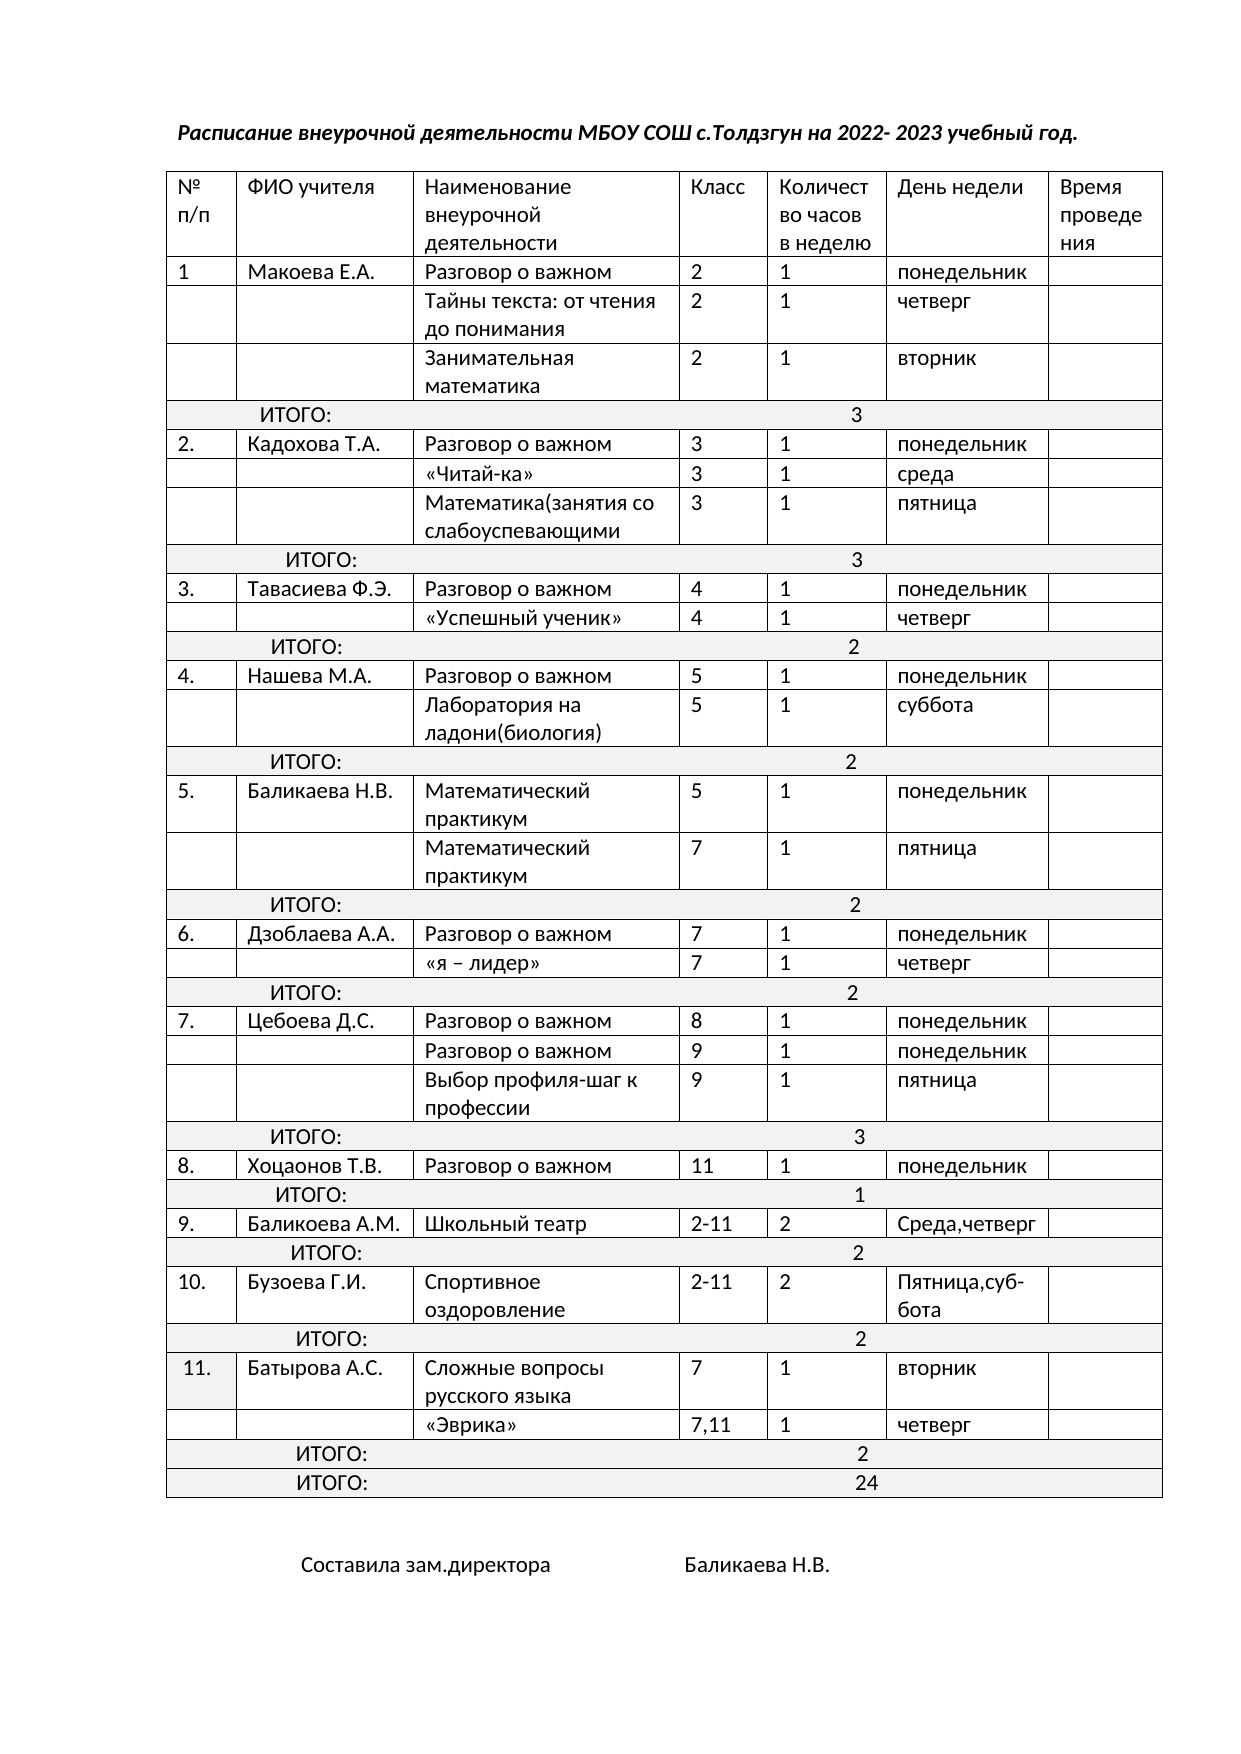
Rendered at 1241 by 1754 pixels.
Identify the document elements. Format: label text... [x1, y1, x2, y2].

table_cell Нашева М.А. [237, 661, 413, 689]
table_cell Разговор о важном [414, 1007, 679, 1035]
table_cell вторник [887, 344, 1048, 399]
table_cell 1 [768, 344, 886, 399]
table_cell Баликаева Н.В. [237, 776, 413, 832]
table_cell 2 [680, 286, 767, 342]
table_cell [167, 690, 236, 746]
table_cell [237, 1036, 413, 1064]
table_cell [1049, 488, 1162, 544]
table_cell Занимательная математика [414, 344, 679, 399]
table_cell ИТОГО: 24 [167, 1469, 1162, 1497]
table_cell четверг [887, 286, 1048, 342]
table_cell 11. [167, 1353, 236, 1409]
table_cell [237, 1065, 413, 1121]
table_cell 7 [680, 833, 767, 889]
table_cell 9 [680, 1065, 767, 1121]
table_cell ИТОГО: 3 [167, 545, 1162, 573]
table_cell 1 [768, 1353, 886, 1409]
table_cell 1 [768, 459, 886, 487]
table_cell 1 [768, 1065, 886, 1121]
table_cell 9. [167, 1209, 236, 1237]
table_cell пятница [887, 488, 1048, 544]
table_cell Математический практикум [414, 776, 679, 832]
table_cell ИТОГО: 2 [167, 978, 1162, 1006]
table_cell Тавасиева Ф.Э. [237, 574, 413, 602]
table_cell понедельник [887, 257, 1048, 285]
table_cell 11 [680, 1151, 767, 1179]
table_cell 3. [167, 574, 236, 602]
table_cell 10. [167, 1267, 236, 1323]
table_cell 3 [680, 430, 767, 458]
table_cell 1 [768, 1410, 886, 1438]
table_cell 1 [768, 920, 886, 947]
table_cell ИТОГО: 2 [167, 747, 1162, 775]
table_cell Лаборатория на ладони(биология) [414, 690, 679, 746]
table_cell 7 [680, 949, 767, 977]
table_cell [167, 833, 236, 889]
table_cell четверг [887, 1410, 1048, 1438]
table_cell Разговор о важном [414, 574, 679, 602]
table_cell суббота [887, 690, 1048, 746]
table_cell [167, 603, 236, 631]
table_cell [1049, 1209, 1162, 1237]
table_cell 5. [167, 776, 236, 832]
table_cell четверг [887, 603, 1048, 631]
table_cell 2 [680, 344, 767, 399]
table_cell Кадохова Т.А. [237, 430, 413, 458]
text Составила зам.директора Баликаева Н.В. [177, 1551, 1152, 1579]
table_cell Спортивное оздоровление [414, 1267, 679, 1323]
table_cell Дзоблаева А.А. [237, 920, 413, 947]
table_cell 1 [768, 257, 886, 285]
text Расписание внеурочной деятельности МБОУ СОШ с.Толдзгун на 2022- 2023 учебный год. [177, 118, 1152, 146]
table_cell [1049, 459, 1162, 487]
table_cell ИТОГО: 3 [167, 401, 1162, 428]
table_cell понедельник [887, 776, 1048, 832]
table_cell [1049, 776, 1162, 832]
table_cell [237, 1410, 413, 1438]
table_cell [1049, 690, 1162, 746]
table_cell [1049, 1151, 1162, 1179]
table_cell ИТОГО: 2 [167, 1440, 1162, 1467]
table_cell 8 [680, 1007, 767, 1035]
table_cell ИТОГО: 2 [167, 890, 1162, 918]
table_cell [167, 286, 236, 342]
table_cell понедельник [887, 574, 1048, 602]
table_cell понедельник [887, 661, 1048, 689]
table_header Время проведения [1049, 172, 1162, 256]
table_cell [1049, 603, 1162, 631]
table_cell 1 [167, 257, 236, 285]
table_cell 1 [768, 776, 886, 832]
table_header Наименование внеурочной деятельности [414, 172, 679, 256]
table_cell [167, 1065, 236, 1121]
table_cell [1049, 1410, 1162, 1438]
table_cell 2-11 [680, 1267, 767, 1323]
table_header День недели [887, 172, 1048, 256]
table_cell [1049, 1353, 1162, 1409]
table_cell [167, 459, 236, 487]
table_cell [167, 344, 236, 399]
table_cell [1049, 920, 1162, 947]
table_cell 1 [768, 833, 886, 889]
table_cell 1 [768, 1007, 886, 1035]
table_cell [237, 833, 413, 889]
table_cell понедельник [887, 1036, 1048, 1064]
table_cell 5 [680, 661, 767, 689]
table_cell вторник [887, 1353, 1048, 1409]
table_cell 4 [680, 603, 767, 631]
table_cell 7 [680, 920, 767, 947]
table_cell Тайны текста: от чтения до понимания [414, 286, 679, 342]
table_cell 2 [680, 257, 767, 285]
table_cell ИТОГО: 2 [167, 632, 1162, 660]
table_header Количество часов в неделю [768, 172, 886, 256]
table_cell [1049, 949, 1162, 977]
table_cell 5 [680, 690, 767, 746]
table_cell 1 [768, 1036, 886, 1064]
table_cell Хоцаонов Т.В. [237, 1151, 413, 1179]
table_cell 2. [167, 430, 236, 458]
table_cell Разговор о важном [414, 1036, 679, 1064]
table_cell 1 [768, 949, 886, 977]
table_cell 1 [768, 430, 886, 458]
table_cell [237, 603, 413, 631]
table_cell «Читай-ка» [414, 459, 679, 487]
table_cell понедельник [887, 1151, 1048, 1179]
table_cell 5 [680, 776, 767, 832]
table_cell 3 [680, 488, 767, 544]
table_cell 1 [768, 488, 886, 544]
table_cell ИТОГО: 1 [167, 1180, 1162, 1208]
table_cell [167, 949, 236, 977]
table_cell понедельник [887, 430, 1048, 458]
table_cell [1049, 286, 1162, 342]
table_cell понедельник [887, 1007, 1048, 1035]
table_cell Батырова А.С. [237, 1353, 413, 1409]
table_cell Математика(занятия со слабоуспевающими [414, 488, 679, 544]
table_cell [1049, 574, 1162, 602]
table_cell [237, 488, 413, 544]
table_cell 3 [680, 459, 767, 487]
table_cell четверг [887, 949, 1048, 977]
table_cell [167, 488, 236, 544]
table_cell Баликоева А.М. [237, 1209, 413, 1237]
table_cell Цебоева Д.С. [237, 1007, 413, 1035]
table_cell Среда,четверг [887, 1209, 1048, 1237]
table_cell [1049, 430, 1162, 458]
table_cell 7 [680, 1353, 767, 1409]
table_cell 6. [167, 920, 236, 947]
table_cell 1 [768, 603, 886, 631]
table_cell «Успешный ученик» [414, 603, 679, 631]
table_cell «я – лидер» [414, 949, 679, 977]
table_cell 7. [167, 1007, 236, 1035]
table_cell 8. [167, 1151, 236, 1179]
table_cell [167, 1036, 236, 1064]
table_header № п/п [167, 172, 236, 256]
table_cell Выбор профиля-шаг к профессии [414, 1065, 679, 1121]
table_cell ИТОГО: 2 [167, 1324, 1162, 1352]
table_cell [237, 949, 413, 977]
table_cell 4. [167, 661, 236, 689]
table_cell понедельник [887, 920, 1048, 947]
table_cell 1 [768, 286, 886, 342]
table_cell ИТОГО: 2 [167, 1238, 1162, 1266]
table_cell 2-11 [680, 1209, 767, 1237]
table_cell [1049, 1036, 1162, 1064]
table_header Класс [680, 172, 767, 256]
table_cell [237, 344, 413, 399]
table_cell [237, 459, 413, 487]
table_cell пятница [887, 1065, 1048, 1121]
table_cell 1 [768, 574, 886, 602]
table_cell Макоева Е.А. [237, 257, 413, 285]
table_cell пятница [887, 833, 1048, 889]
table_cell 1 [768, 690, 886, 746]
table_cell Разговор о важном [414, 1151, 679, 1179]
table_cell [1049, 257, 1162, 285]
table_cell Школьный театр [414, 1209, 679, 1237]
table_cell 2 [768, 1209, 886, 1237]
table_cell [237, 690, 413, 746]
table_cell Разговор о важном [414, 430, 679, 458]
table_cell Математический практикум [414, 833, 679, 889]
table_cell 1 [768, 1151, 886, 1179]
table_cell Сложные вопросы русского языка [414, 1353, 679, 1409]
table_cell Пятница,суб-бота [887, 1267, 1048, 1323]
table_cell 2 [768, 1267, 886, 1323]
table_cell [1049, 833, 1162, 889]
table_cell [167, 1410, 236, 1438]
table_cell [1049, 661, 1162, 689]
table_cell [1049, 1065, 1162, 1121]
table_cell [1049, 1267, 1162, 1323]
table_cell Разговор о важном [414, 257, 679, 285]
table_cell 1 [768, 661, 886, 689]
table_cell «Эврика» [414, 1410, 679, 1438]
table_cell Разговор о важном [414, 920, 679, 947]
table_cell [1049, 1007, 1162, 1035]
table_cell [1049, 344, 1162, 399]
table_header ФИО учителя [237, 172, 413, 256]
table_cell [237, 286, 413, 342]
table_cell 7,11 [680, 1410, 767, 1438]
table_cell ИТОГО: 3 [167, 1122, 1162, 1150]
table_cell Разговор о важном [414, 661, 679, 689]
table_cell 9 [680, 1036, 767, 1064]
table_cell среда [887, 459, 1048, 487]
table_cell Бузоева Г.И. [237, 1267, 413, 1323]
table_cell 4 [680, 574, 767, 602]
